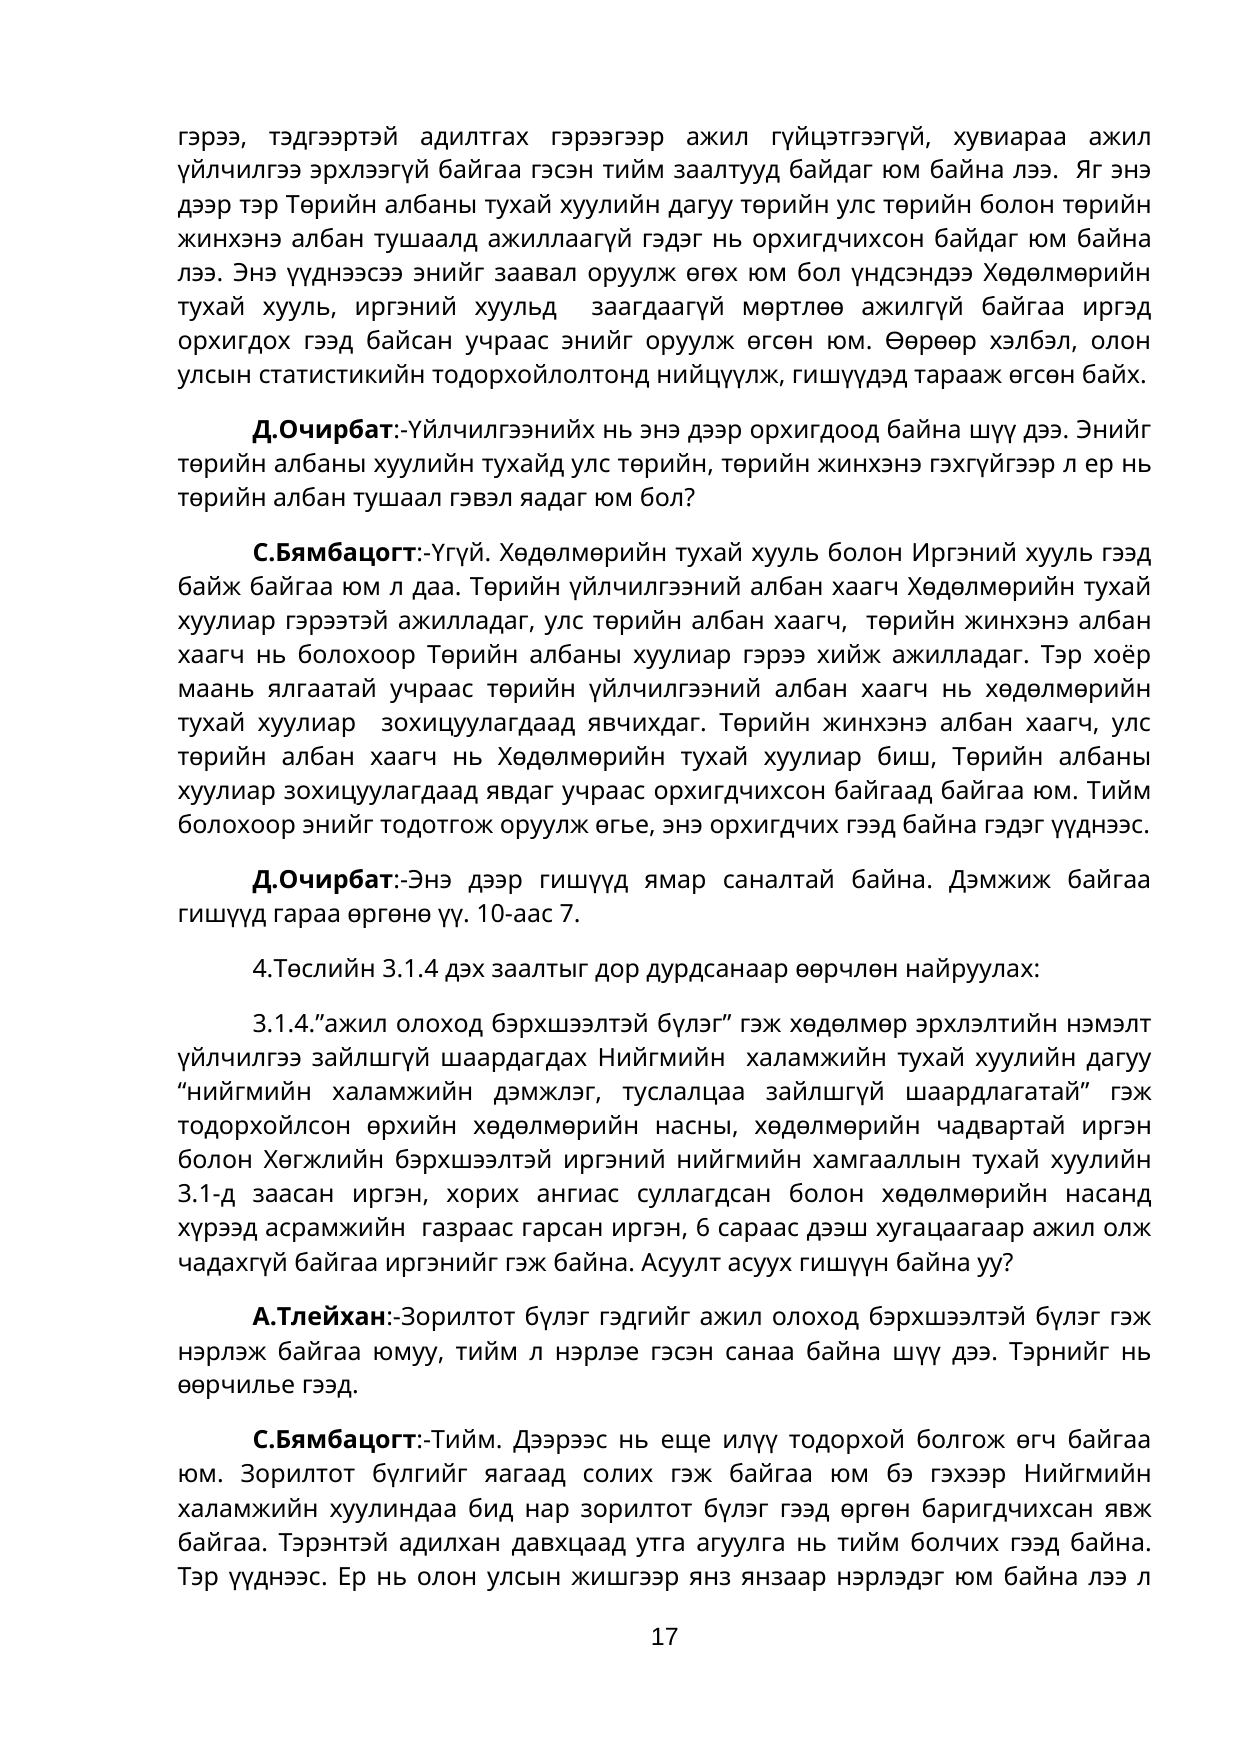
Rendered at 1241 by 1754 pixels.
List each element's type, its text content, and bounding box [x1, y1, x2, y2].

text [177, 118, 1152, 391]
text С.Бямбацогт:-Үгүй. Хөдөлмөрийн тухай хууль болон Иргэний хууль гээд байж байгаа юм л даа. Төрийн үйлчилгээний албан хаагч Хөдөлмөрийн тухай хуулиар гэрээтэй ажилладаг, улс төрийн албан хаагч, төрийн жинхэнэ албан хаагч нь болохоор Төрийн албаны хуулиар гэрээ хийж ажилладаг. Тэр хоёр маань ялгаатай учраас төрийн үйлчилгээний албан хаагч нь хөдөлмөрийн тухай хуулиар зохицуулагдаад явчихдаг. Төрийн жинхэнэ албан хаагч, улс төрийн албан хаагч нь Хөдөлмөрийн тухай хуулиар биш, Төрийн албаны хуулиар зохицуулагдаад явдаг учраас орхигдчихсон байгаад байгаа юм. Тийм болохоор энийг тодотгож оруулж өгье, энэ орхигдчих гээд байна гэдэг үүднээс. [177, 534, 1152, 841]
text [177, 1422, 1152, 1592]
text А.Тлейхан:-Зорилтот бүлэг гэдгийг ажил олоход бэрхшээлтэй бүлэг гэж нэрлэж байгаа юмуу, тийм л нэрлэе гэсэн санаа байна шүү дээ. Тэрнийг нь өөрчилье гээд. [177, 1299, 1152, 1401]
text Д.Очирбат:-Үйлчилгээнийх нь энэ дээр орхигдоод байна шүү дээ. Энийг төрийн албаны хуулийн тухайд улс төрийн, төрийн жинхэнэ гэхгүйгээр л ер нь төрийн албан тушаал гэвэл яадаг юм бол? [177, 411, 1152, 514]
text Д.Очирбат:-Энэ дээр гишүүд ямар саналтай байна. Дэмжиж байгаа гишүүд гараа өргөнө үү. 10-аас 7. [177, 862, 1152, 930]
text 4.Төслийн 3.1.4 дэх заалтыг дор дурдсанаар өөрчлөн найруулах: [177, 951, 1152, 985]
text 3.1.4.”ажил олоход бэрхшээлтэй бүлэг” гэж хөдөлмөр эрхлэлтийн нэмэлт үйлчилгээ зайлшгүй шаардагдах Нийгмийн халамжийн тухай хуулийн дагуу “нийгмийн халамжийн дэмжлэг, туслалцаа зайлшгүй шаардлагатай” гэж тодорхойлсон өрхийн хөдөлмөрийн насны, хөдөлмөрийн чадвартай иргэн болон Хөгжлийн бэрхшээлтэй иргэний нийгмийн хамгааллын тухай хуулийн 3.1-д заасан иргэн, хорих ангиас суллагдсан болон хөдөлмөрийн насанд хүрээд асрамжийн газраас гарсан иргэн, 6 сараас дээш хугацаагаар ажил олж чадахгүй байгаа иргэнийг гэж байна. Асуулт асуух гишүүн байна уу? [177, 1006, 1152, 1278]
